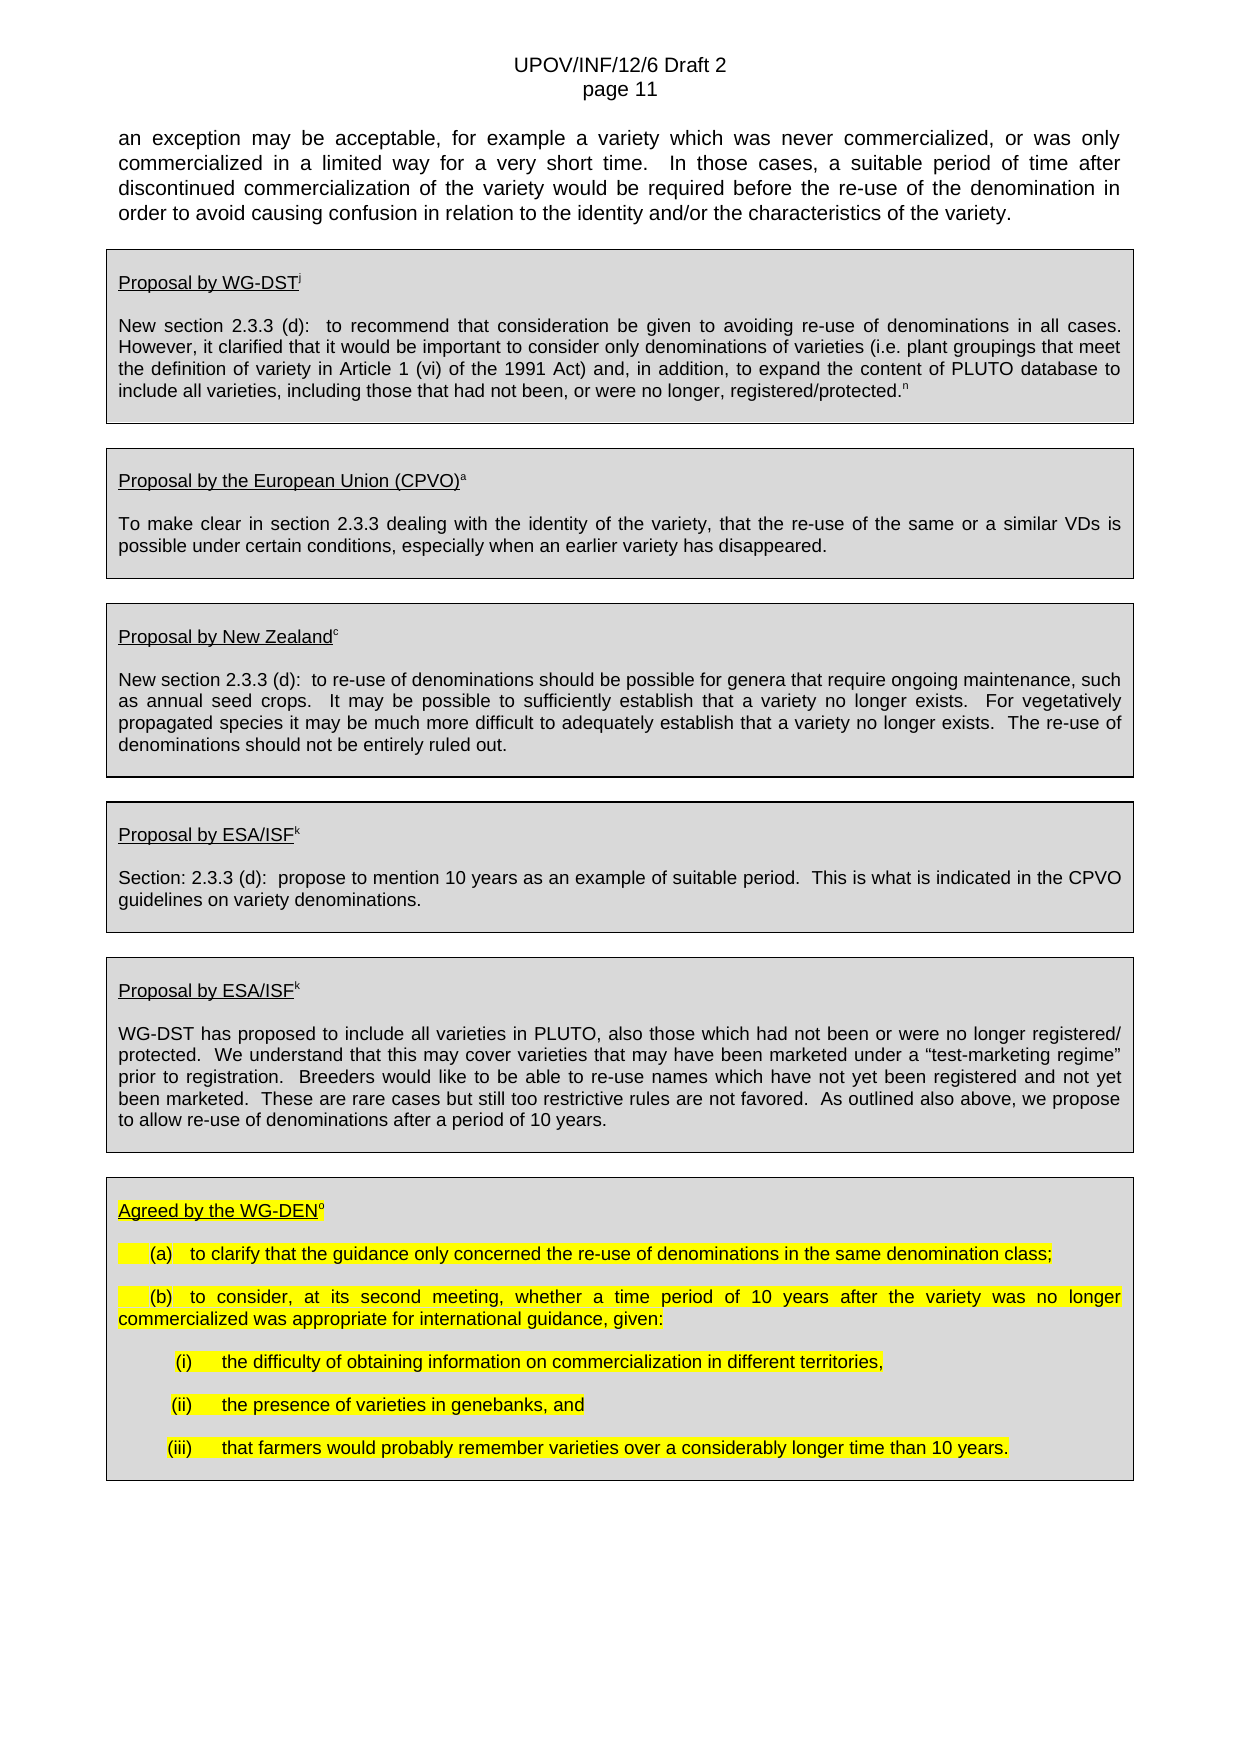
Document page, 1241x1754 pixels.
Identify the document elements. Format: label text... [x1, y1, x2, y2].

table_header Proposal by ESA/ISFk Section: 2.3.3 (d): propose to mention 10 years as an example of suitable period. This is what is indicated in the CPVO guidelines on variety denominations. [107, 803, 1133, 932]
table_header Proposal by the European Union (CPVO)a To make clear in section 2.3.3 dealing with the identity of the variety, that the re-use of the same or a similar VDs is possible under certain conditions, especially when an earlier variety has disappeared. [107, 449, 1133, 578]
table_header Agreed by the WG-DEN (a) to clarify that the guidance only concerned the re-use of denominations in the same denomination class; (b) to consider, at its second meeting, whether a time period of 10 years after the variety was no longer commercialized was appropriate for international guidance, given: the difficulty of obtaining information on commercialization in different territories, the presence of varieties in genebanks, and that farmers would probably remember varieties over a considerably longer time than 10 years. [107, 1178, 1133, 1480]
table_header Proposal by New Zealandc New section 2.3.3 (d): to re-use of denominations should be possible for genera that require ongoing maintenance, such as annual seed crops. It may be possible to sufficiently establish that a variety no longer exists. For vegetatively propagated species it may be much more difficult to adequately establish that a variety no longer exists. The re-use of denominations should not be entirely ruled out. [107, 604, 1133, 776]
table_header Proposal by WG-DSTj New section 2.3.3 (d): to recommend that consideration be given to avoiding re-use of denominations in all cases. However, it clarified that it would be important to consider only denominations of varieties (i.e. plant groupings that meet the definition of variety in Article 1 (vi) of the 1991 Act) and, in addition, to expand the content of PLUTO database to include all varieties, including those that had not been, or were no longer, registered/protected. [107, 250, 1133, 422]
table_header Proposal by ESA/ISFk WG-DST has proposed to include all varieties in PLUTO, also those which had not been or were no longer registered/ protected. We understand that this may cover varieties that may have been marketed under a “test-marketing regime” prior to registration. Breeders would like to be able to re-use names which have not yet been registered and not yet been marketed. These are rare cases but still too restrictive rules are not favored. As outlined also above, we propose to allow re-use of denominations after a period of 10 years. [107, 958, 1133, 1152]
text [118, 125, 1122, 225]
